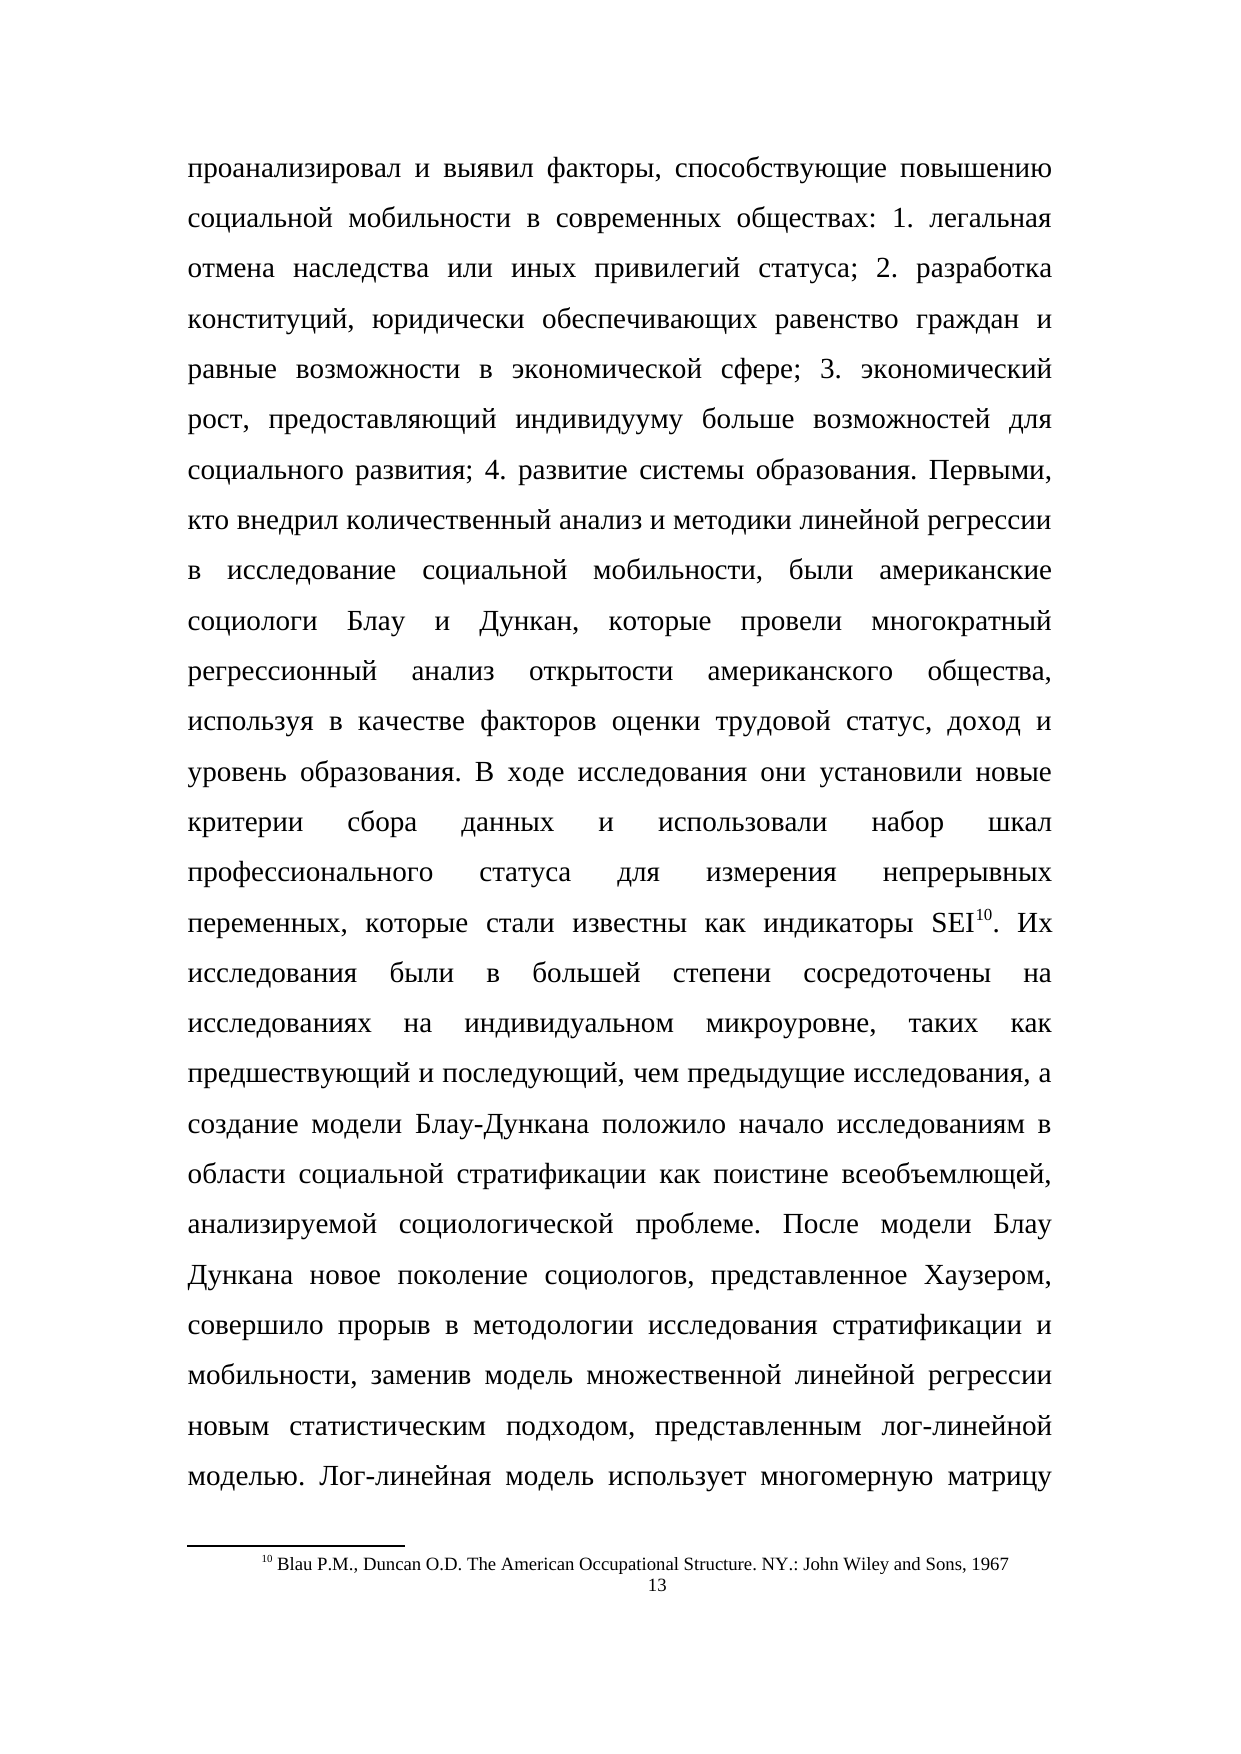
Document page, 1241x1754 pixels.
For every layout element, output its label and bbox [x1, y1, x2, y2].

text [187, 150, 1053, 1492]
